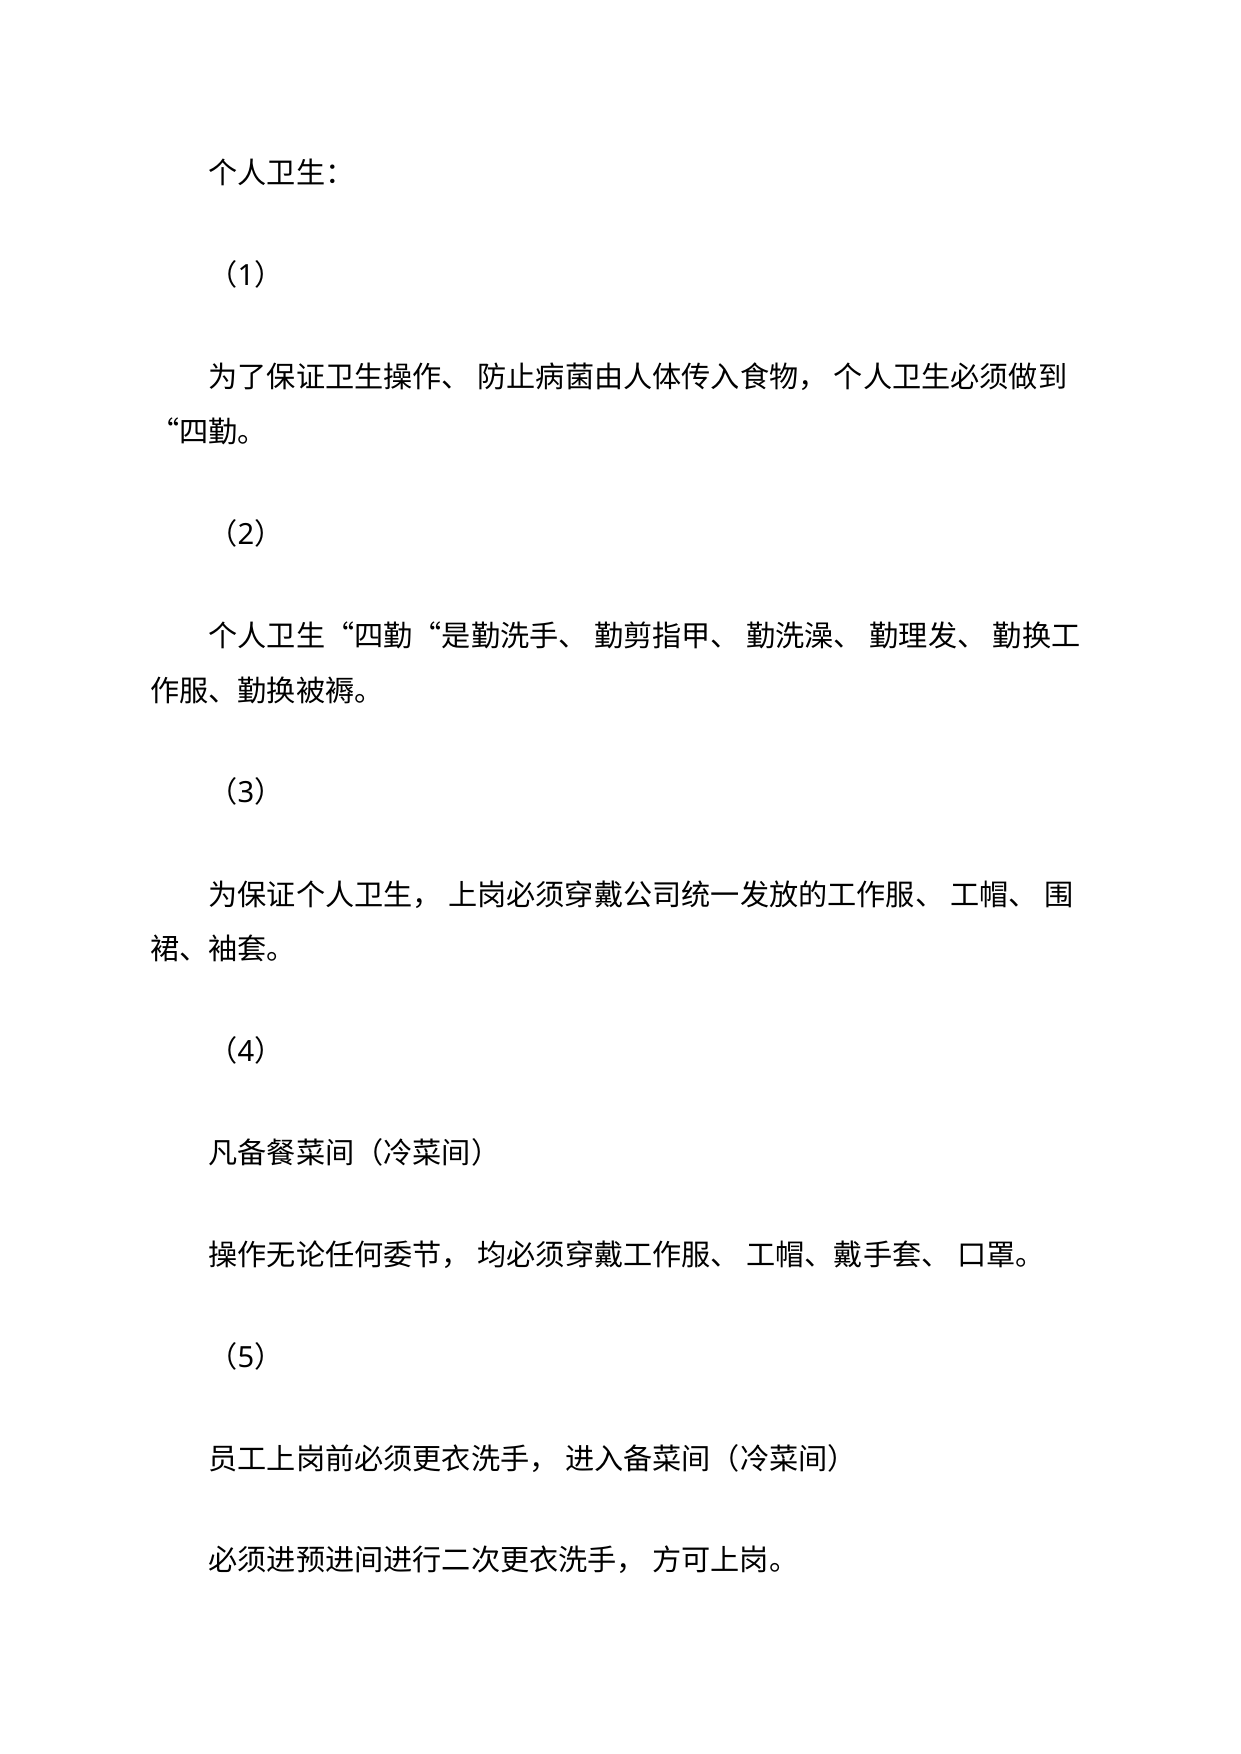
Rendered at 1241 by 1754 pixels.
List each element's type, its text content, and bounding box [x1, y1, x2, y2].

text 操作无论任何委节， 均必须穿戴工作服、 工帽、戴手套、 口罩。 [150, 1231, 1090, 1274]
text 必须进预进间进行二次更衣洗手， 方可上岗。 [150, 1537, 1090, 1579]
text 为保证个人卫生， 上岗必须穿戴公司统一发放的工作服、 工帽、 围裙、袖套。 [150, 871, 1090, 968]
text 个人卫生“四勤“是勤洗手、 勤剪指甲、 勤洗澡、 勤理发、 勤换工作服、勤换被褥。 [150, 612, 1090, 709]
text 为了保证卫生操作、 防止病菌由人体传入食物， 个人卫生必须做到“四勤。 [150, 354, 1090, 451]
text 凡备餐菜间（冷菜间） [150, 1130, 1090, 1172]
text 员工上岗前必须更衣洗手， 进入备菜间（冷菜间） [150, 1435, 1090, 1477]
text （2） [150, 510, 1090, 553]
text （3） [150, 769, 1090, 811]
text （4） [150, 1028, 1090, 1070]
text （1） [150, 252, 1090, 294]
text 个人卫生： [150, 150, 1090, 192]
text （5） [150, 1333, 1090, 1376]
